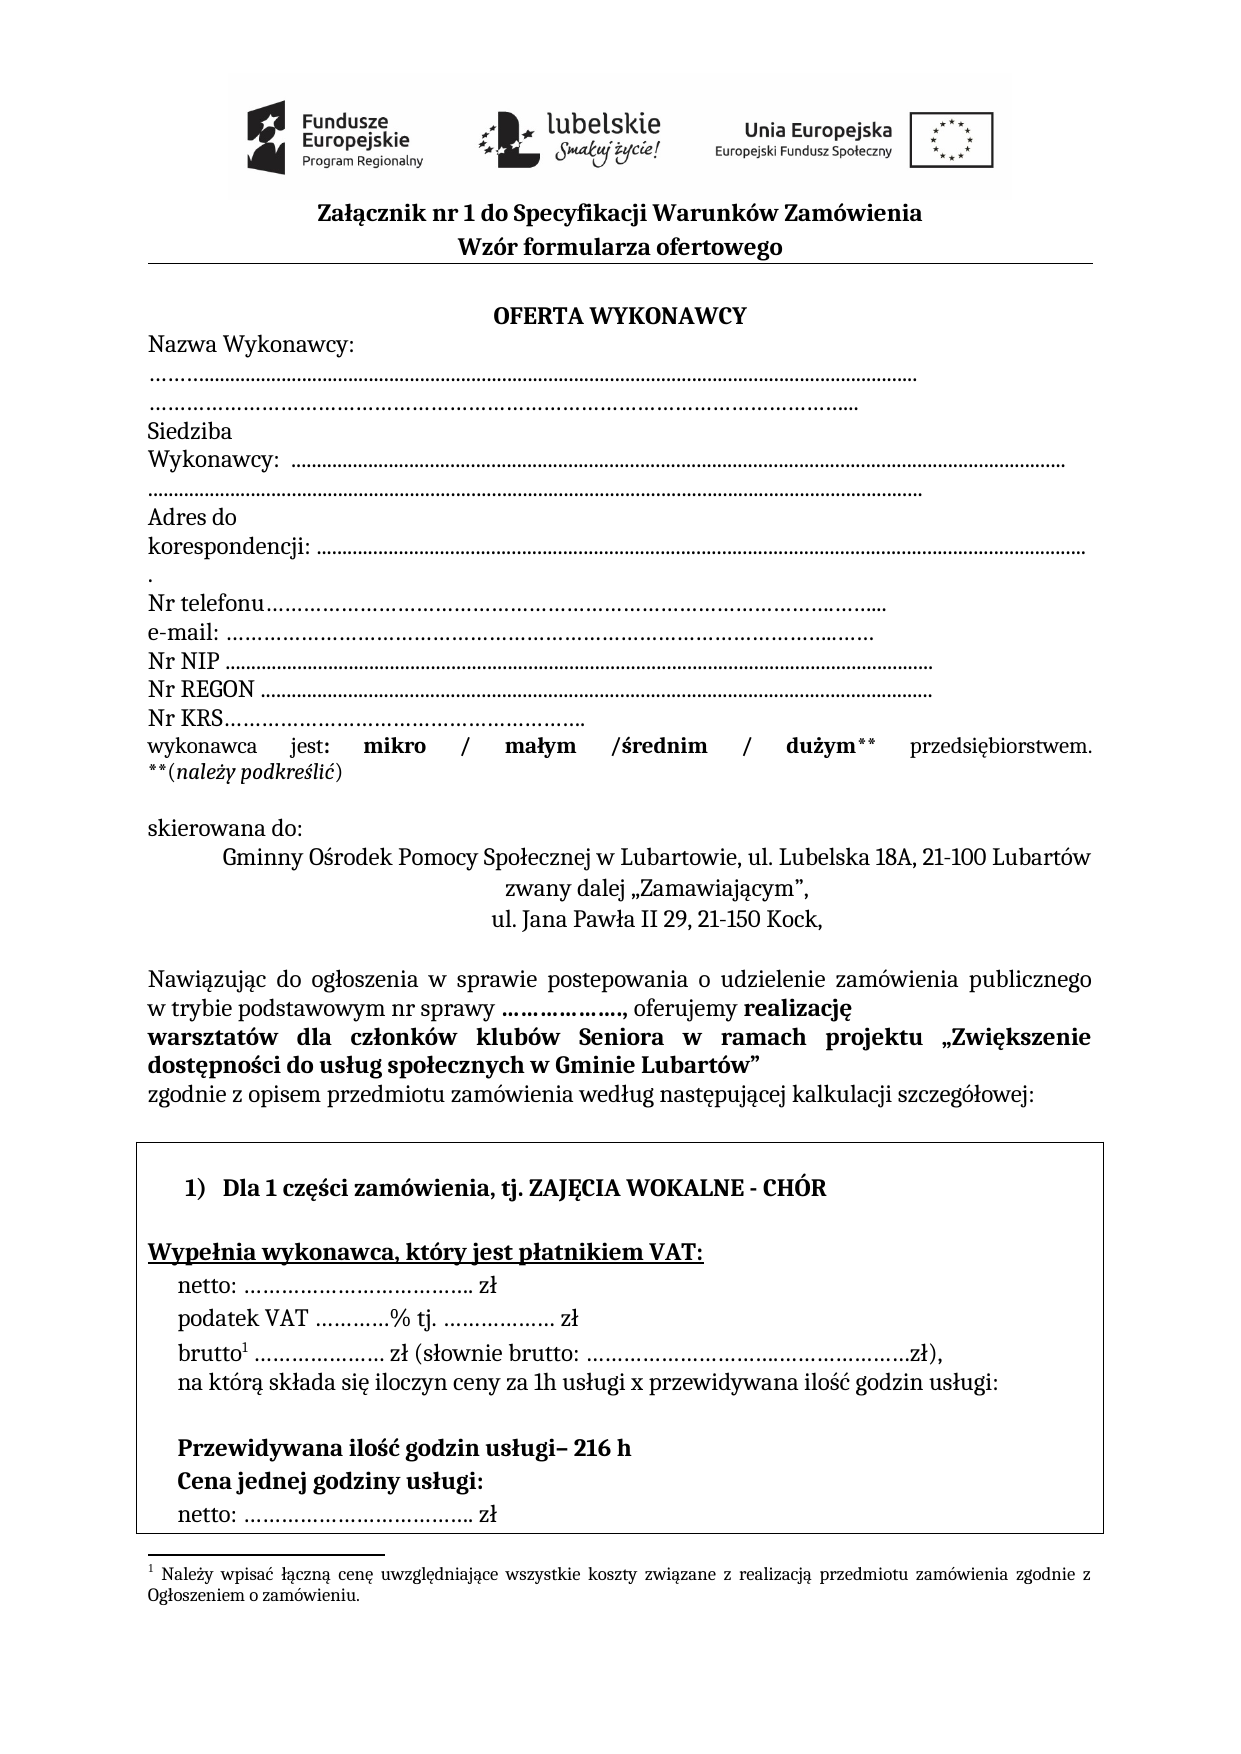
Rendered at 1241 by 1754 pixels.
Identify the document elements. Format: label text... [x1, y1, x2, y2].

text Nr telefonu……………………………………………………………………………….……... [148, 589, 1093, 618]
text skierowana do: [148, 814, 1093, 843]
text warsztatów dla członków klubów Seniora w ramach projektu „Zwiększenie dostępności do usług społecznych w Gminie Lubartów” [148, 1022, 1093, 1080]
text ul. Jana Pawła II 29, 21-150 Kock, [221, 905, 1093, 934]
text OFERTA WYKONAWCY [148, 302, 1093, 330]
text Załącznik nr 1 do Specyfikacji Warunków Zamówienia [148, 199, 1093, 228]
picture [227, 73, 1013, 200]
text ………........................................................................................................................................... [148, 359, 1093, 388]
text …………………………………………………………………………………………………... [148, 388, 1093, 417]
text Nr KRS…………………………………………………. [148, 704, 1093, 733]
text Gminny Ośrodek Pomocy Społecznej w Lubartowie, ul. Lubelska 18A, 21-100 Lubartów zwany dalej „Zamawiającym”, [221, 843, 1093, 903]
text Nr NIP .......................................................................................................................................... [148, 647, 1093, 675]
text e-mail: ……………………………………………………………………………………..…… [148, 618, 1093, 647]
text Wzór formularza ofertowego [148, 232, 1093, 263]
text Nawiązując do ogłoszenia w sprawie postepowania o udzielenie zamówienia publicznego w trybie podstawowym nr sprawy ………………., oferujemy realizację [148, 965, 1093, 1022]
text Adres do korespondencji: ....................................................................................................................................................... [148, 503, 1093, 589]
text Siedziba Wykonawcy: ....................................................................................................................................................... [148, 417, 1093, 474]
text Nazwa Wykonawcy: [148, 330, 1093, 359]
text wykonawca jest: mikro / małym /średnim / dużym** przedsiębiorstwem. **(należy podkreślić) [148, 733, 1093, 786]
text zgodnie z opisem przedmiotu zamówienia według następującej kalkulacji szczegółowej: [148, 1080, 1093, 1109]
text ....................................................................................................................................................... [148, 474, 1093, 503]
text Nr REGON ................................................................................................................................... [148, 675, 1093, 704]
